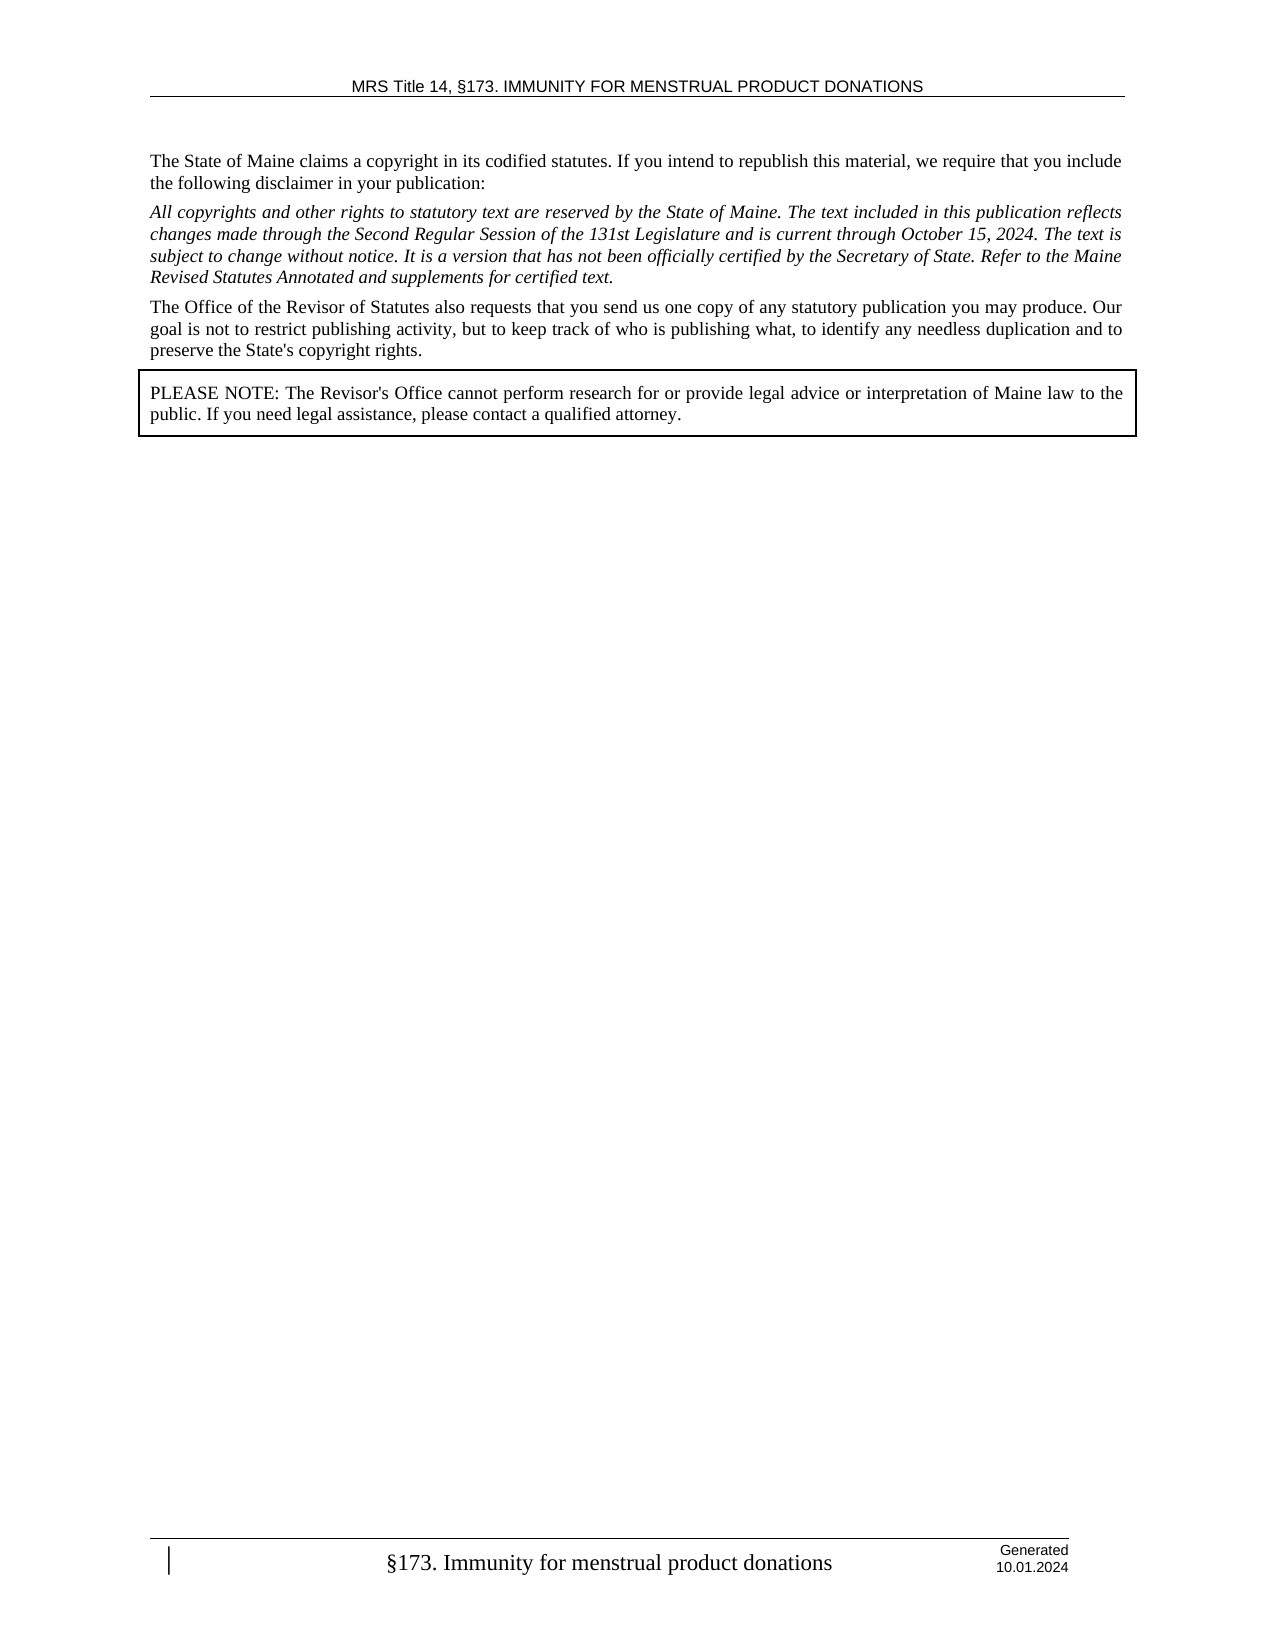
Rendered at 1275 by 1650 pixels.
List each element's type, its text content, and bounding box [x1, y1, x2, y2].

text The Office of the Revisor of Statutes also requests that you send us one copy of any statutory publication you may produce. Our goal is not to restrict publishing activity, but to keep track of who is publishing what, to identify any needless duplication and to preserve the State's copyright rights. [150, 296, 1125, 361]
text PLEASE NOTE: The Revisor's Office cannot perform research for or provide legal advice or interpretation of Maine law to the public. If you need legal assistance, please contact a qualified attorney. [140, 371, 1135, 435]
text The State of Maine claims a copyright in its codified statutes. If you intend to republish this material, we require that you include the following disclaimer in your publication: [150, 150, 1125, 193]
text All copyrights and other rights to statutory text are reserved by the State of Maine. The text included in this publication reflects changes made through the Second Regular Session of the 131st Legislature and is current through October 15, 2024 . The text is subject to change without notice. It is a version that has not been officially certified by the Secretary of State. Refer to the Maine Revised Statutes Annotated and supplements for certified text. [150, 201, 1125, 288]
